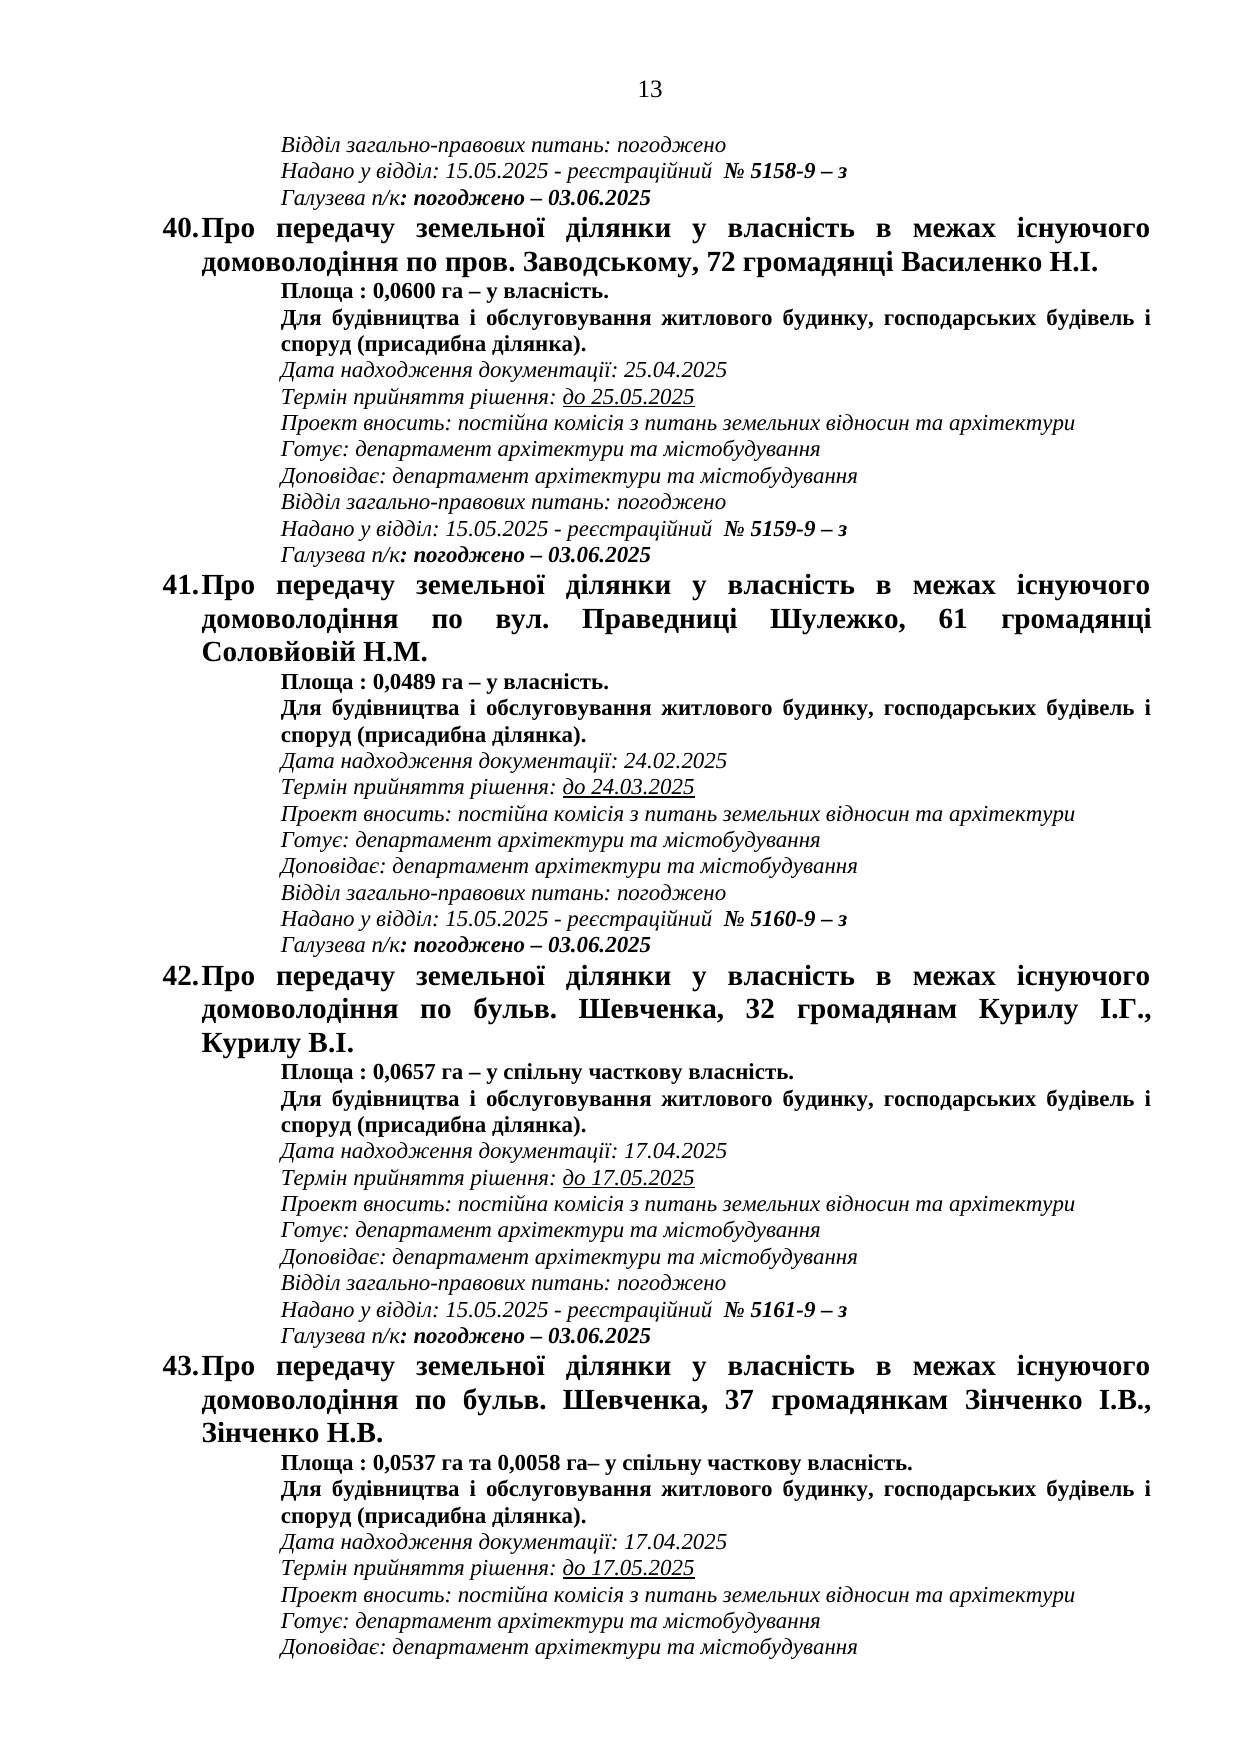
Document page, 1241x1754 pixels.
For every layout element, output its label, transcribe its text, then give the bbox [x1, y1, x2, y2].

text Надано у відділ: 15.05.2025 - реєстраційний № 5161-9 – з [281, 1296, 1152, 1322]
text Дата надходження документації: 25.04.2025 [281, 356, 1152, 383]
text Доповідає: департамент архітектури та містобудування [281, 462, 1152, 488]
list Про передачу земельної ділянки у власність в межах існуючого домоволодіння по бульв. Шевченка, 32 громадянам Курилу І.Г., Курилу В.І. [162, 958, 1152, 1058]
text Проект вносить: постійна комісія з питань земельних відносин та архітектури [281, 409, 1152, 436]
text Доповідає: департамент архітектури та містобудування [281, 1633, 1152, 1660]
text Для будівництва і обслуговування житлового будинку, господарських будівель і споруд (присадибна ділянка). [281, 1475, 1152, 1528]
text Галузева п/к: погоджено – 03.06.2025 [281, 1322, 1152, 1348]
text Галузева п/к: погоджено – 03.06.2025 [281, 184, 1152, 210]
text Доповідає: департамент архітектури та містобудування [281, 852, 1152, 879]
text Відділ загально-правових питань: погоджено [281, 1269, 1152, 1296]
text Готує: департамент архітектури та містобудування [281, 436, 1152, 462]
text Доповідає: департамент архітектури та містобудування [281, 1243, 1152, 1269]
text Для будівництва і обслуговування житлового будинку, господарських будівель і споруд (присадибна ділянка). [281, 304, 1152, 356]
text Проект вносить: постійна комісія з питань земельних відносин та архітектури [281, 800, 1152, 826]
list Про передачу земельної ділянки у власність в межах існуючого домоволодіння по вул. Праведниці Шулежко, 61 громадянці Соловйовій Н.М. [162, 567, 1152, 668]
text Площа : 0,0600 га – у власність. [281, 277, 1152, 304]
text Площа : 0,0657 га – у спільну часткову власність. [281, 1058, 1152, 1085]
text Проект вносить: постійна комісія з питань земельних відносин та архітектури [281, 1581, 1152, 1607]
text Галузева п/к: погоджено – 03.06.2025 [281, 541, 1152, 567]
text Надано у відділ: 15.05.2025 - реєстраційний № 5160-9 – з [281, 905, 1152, 931]
text Надано у відділ: 15.05.2025 - реєстраційний № 5159-9 – з [281, 514, 1152, 541]
text Дата надходження документації: 17.04.2025 [281, 1137, 1152, 1164]
text Площа : 0,0489 га – у власність. [281, 668, 1152, 694]
text Відділ загально-правових питань: погоджено [281, 879, 1152, 905]
list Про передачу земельної ділянки у власність в межах існуючого домоволодіння по пров. Заводському, 72 громадянці Василенко Н.І. [162, 210, 1152, 277]
text Дата надходження документації: 24.02.2025 [281, 747, 1152, 773]
text Відділ загально-правових питань: погоджено [281, 488, 1152, 514]
text Готує: департамент архітектури та містобудування [281, 826, 1152, 852]
text Для будівництва і обслуговування житлового будинку, господарських будівель і споруд (присадибна ділянка). [281, 694, 1152, 747]
text Площа : 0,0537 га та 0,0058 га– у спільну часткову власність. [281, 1449, 1152, 1475]
text Термін прийняття рішення: до 17.05.2025 [281, 1164, 1152, 1190]
text Галузева п/к: погоджено – 03.06.2025 [281, 931, 1152, 958]
text Дата надходження документації: 17.04.2025 [281, 1528, 1152, 1554]
text Готує: департамент архітектури та містобудування [281, 1607, 1152, 1633]
text Відділ загально-правових питань: погоджено [281, 131, 1152, 158]
text Проект вносить: постійна комісія з питань земельних відносин та архітектури [281, 1190, 1152, 1217]
text Готує: департамент архітектури та містобудування [281, 1217, 1152, 1243]
text Термін прийняття рішення: до 17.05.2025 [281, 1554, 1152, 1581]
list Про передачу земельної ділянки у власність в межах існуючого домоволодіння по бульв. Шевченка, 37 громадянкам Зінченко І.В., Зінченко Н.В. [162, 1348, 1152, 1449]
text Надано у відділ: 15.05.2025 - реєстраційний № 5158-9 – з [281, 158, 1152, 184]
text Термін прийняття рішення: до 25.05.2025 [281, 383, 1152, 409]
text Термін прийняття рішення: до 24.03.2025 [281, 773, 1152, 800]
text Для будівництва і обслуговування житлового будинку, господарських будівель і споруд (присадибна ділянка). [281, 1085, 1152, 1137]
